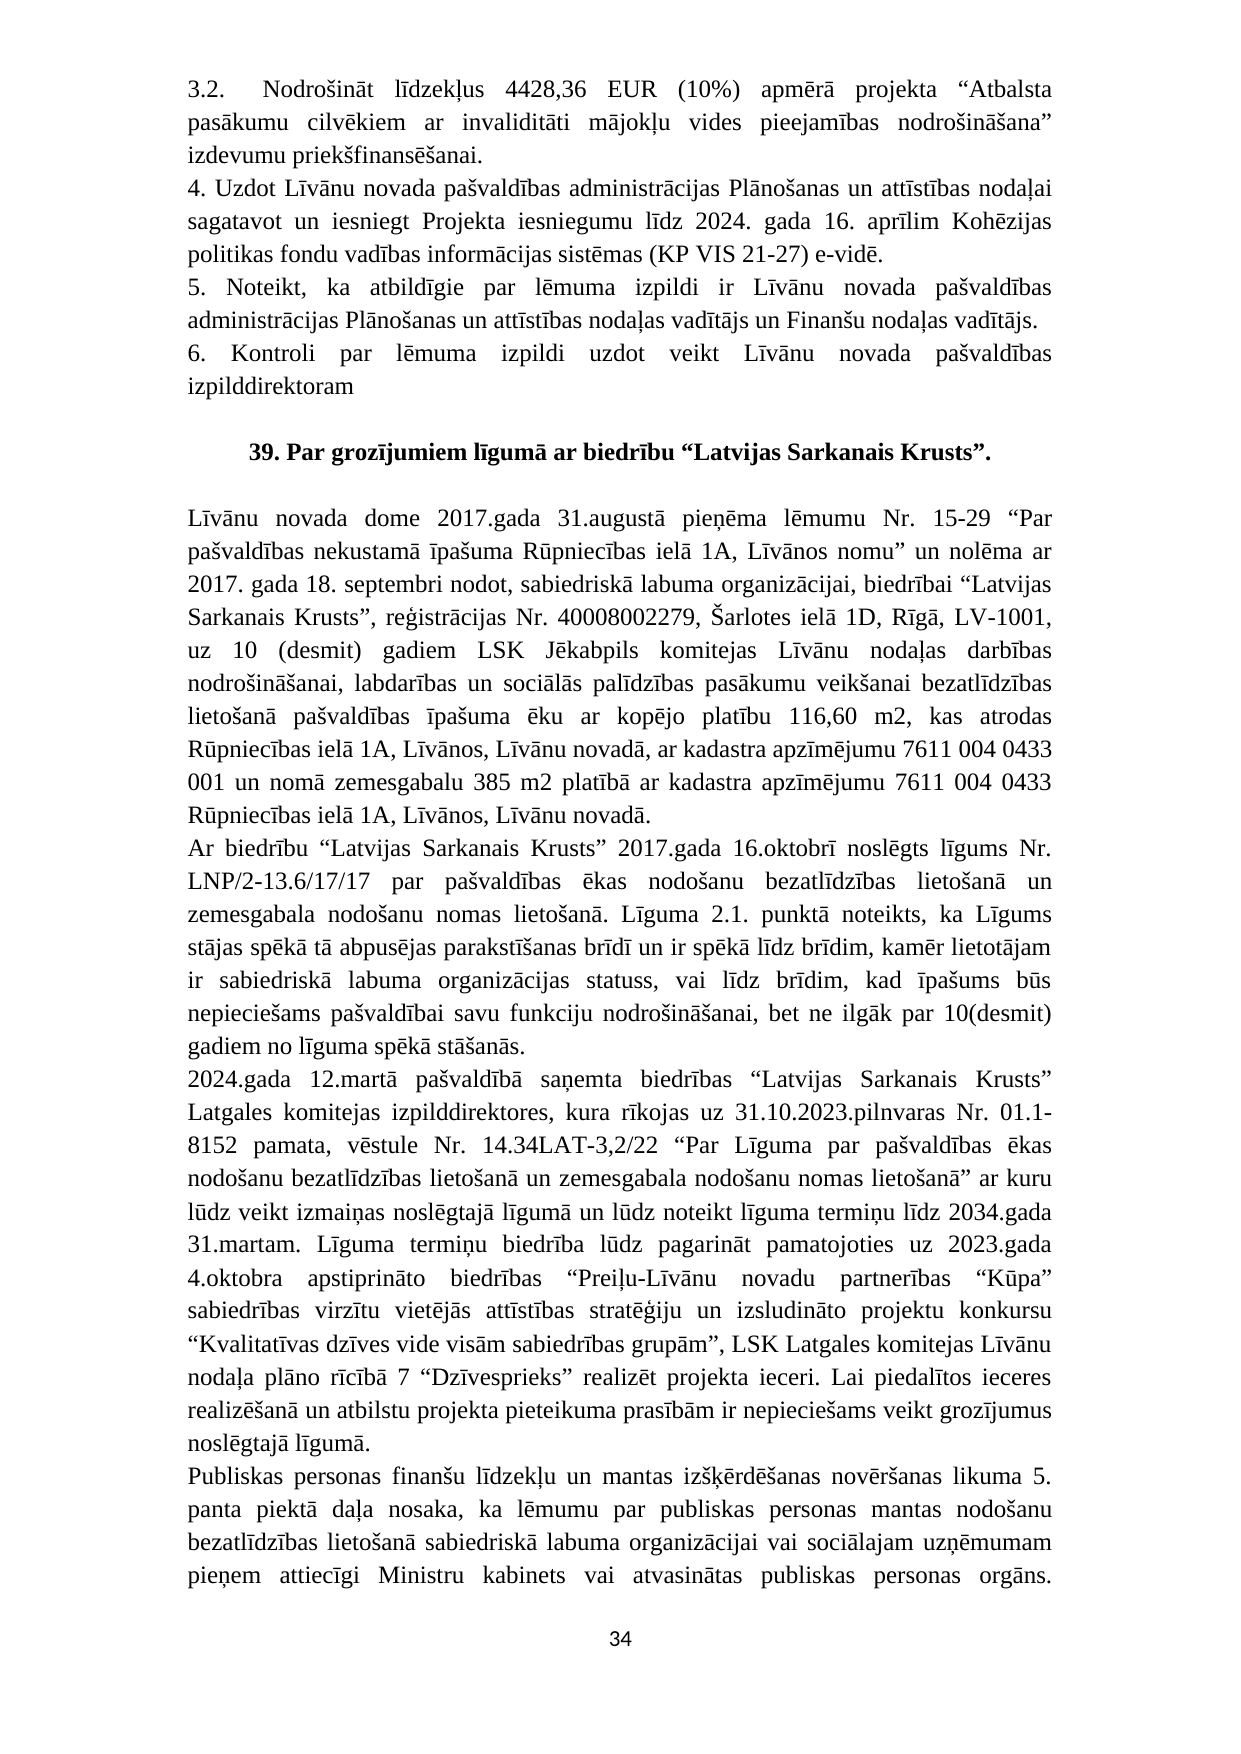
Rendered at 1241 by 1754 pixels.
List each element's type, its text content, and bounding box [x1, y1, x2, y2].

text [187, 1461, 1053, 1588]
text 6. Kontroli par lēmuma izpildi uzdot veikt Līvānu novada pašvaldības izpilddirektoram [187, 338, 1053, 400]
text 3.2. Nodrošināt līdzekļus 4428,36 EUR (10%) apmērā projekta “Atbalsta pasākumu cilvēkiem ar invaliditāti mājokļu vides pieejamības nodrošināšana” izdevumu priekšfinansēšanai. [187, 74, 1053, 169]
text 5. Noteikt, ka atbildīgie par lēmuma izpildi ir Līvānu novada pašvaldības administrācijas Plānošanas un attīstības nodaļas vadītājs un Finanšu nodaļas vadītājs. [187, 272, 1053, 334]
text 4. Uzdot Līvānu novada pašvaldības administrācijas Plānošanas un attīstības nodaļai sagatavot un iesniegt Projekta iesniegumu līdz 2024. gada 16. aprīlim Kohēzijas politikas fondu vadības informācijas sistēmas (KP VIS 21-27) e-vidē. [187, 173, 1053, 268]
text 2024.gada 12.martā pašvaldībā saņemta biedrības “Latvijas Sarkanais Krusts” Latgales komitejas izpilddirektores, kura rīkojas uz 31.10.2023.pilnvaras Nr. 01.1-8152 pamata, vēstule Nr. 14.34LAT-3,2/22 “Par Līguma par pašvaldības ēkas nodošanu bezatlīdzības lietošanā un zemesgabala nodošanu nomas lietošanā” ar kuru lūdz veikt izmaiņas noslēgtajā līgumā un lūdz noteikt līguma termiņu līdz 2034.gada 31.martam. Līguma termiņu biedrība lūdz pagarināt pamatojoties uz 2023.gada 4.oktobra apstiprināto biedrības “Preiļu-Līvānu novadu partnerības “Kūpa” sabiedrības virzītu vietējās attīstības stratēģiju un izsludināto projektu konkursu “Kvalitatīvas dzīves vide visām sabiedrības grupām”, LSK Latgales komitejas Līvānu nodaļa plāno rīcībā 7 “Dzīvesprieks” realizēt projekta ieceri. Lai piedalītos ieceres realizēšanā un atbilstu projekta pieteikuma prasībām ir nepieciešams veikt grozījumus noslēgtajā līgumā. [187, 1064, 1053, 1456]
text Ar biedrību “Latvijas Sarkanais Krusts” 2017.gada 16.oktobrī noslēgts līgums Nr. LNP/2-13.6/17/17 par pašvaldības ēkas nodošanu bezatlīdzības lietošanā un zemesgabala nodošanu nomas lietošanā. Līguma 2.1. punktā noteikts, ka Līgums stājas spēkā tā abpusējas parakstīšanas brīdī un ir spēkā līdz brīdim, kamēr lietotājam ir sabiedriskā labuma organizācijas statuss, vai līdz brīdim, kad īpašums būs nepieciešams pašvaldībai savu funkciju nodrošināšanai, bet ne ilgāk par 10(desmit) gadiem no līguma spēkā stāšanās. [187, 833, 1053, 1060]
text Līvānu novada dome 2017.gada 31.augustā pieņēma lēmumu Nr. 15-29 “Par pašvaldības nekustamā īpašuma Rūpniecības ielā 1A, Līvānos nomu” un nolēma ar 2017. gada 18. septembri nodot, sabiedriskā labuma organizācijai, biedrībai “Latvijas Sarkanais Krusts”, reģistrācijas Nr. 40008002279, Šarlotes ielā 1D, Rīgā, LV-1001, uz 10 (desmit) gadiem LSK Jēkabpils komitejas Līvānu nodaļas darbības nodrošināšanai, labdarības un sociālās palīdzības pasākumu veikšanai bezatlīdzības lietošanā pašvaldības īpašuma ēku ar kopējo platību 116,60 m2, kas atrodas Rūpniecības ielā 1A, Līvānos, Līvānu novadā, ar kadastra apzīmējumu 7611 004 0433 001 un nomā zemesgabalu 385 m2 platībā ar kadastra apzīmējumu 7611 004 0433 Rūpniecības ielā 1A, Līvānos, Līvānu novadā. [187, 503, 1053, 829]
text 39. Par grozījumiem līgumā ar biedrību “Latvijas Sarkanais Krusts”. [187, 437, 1053, 466]
